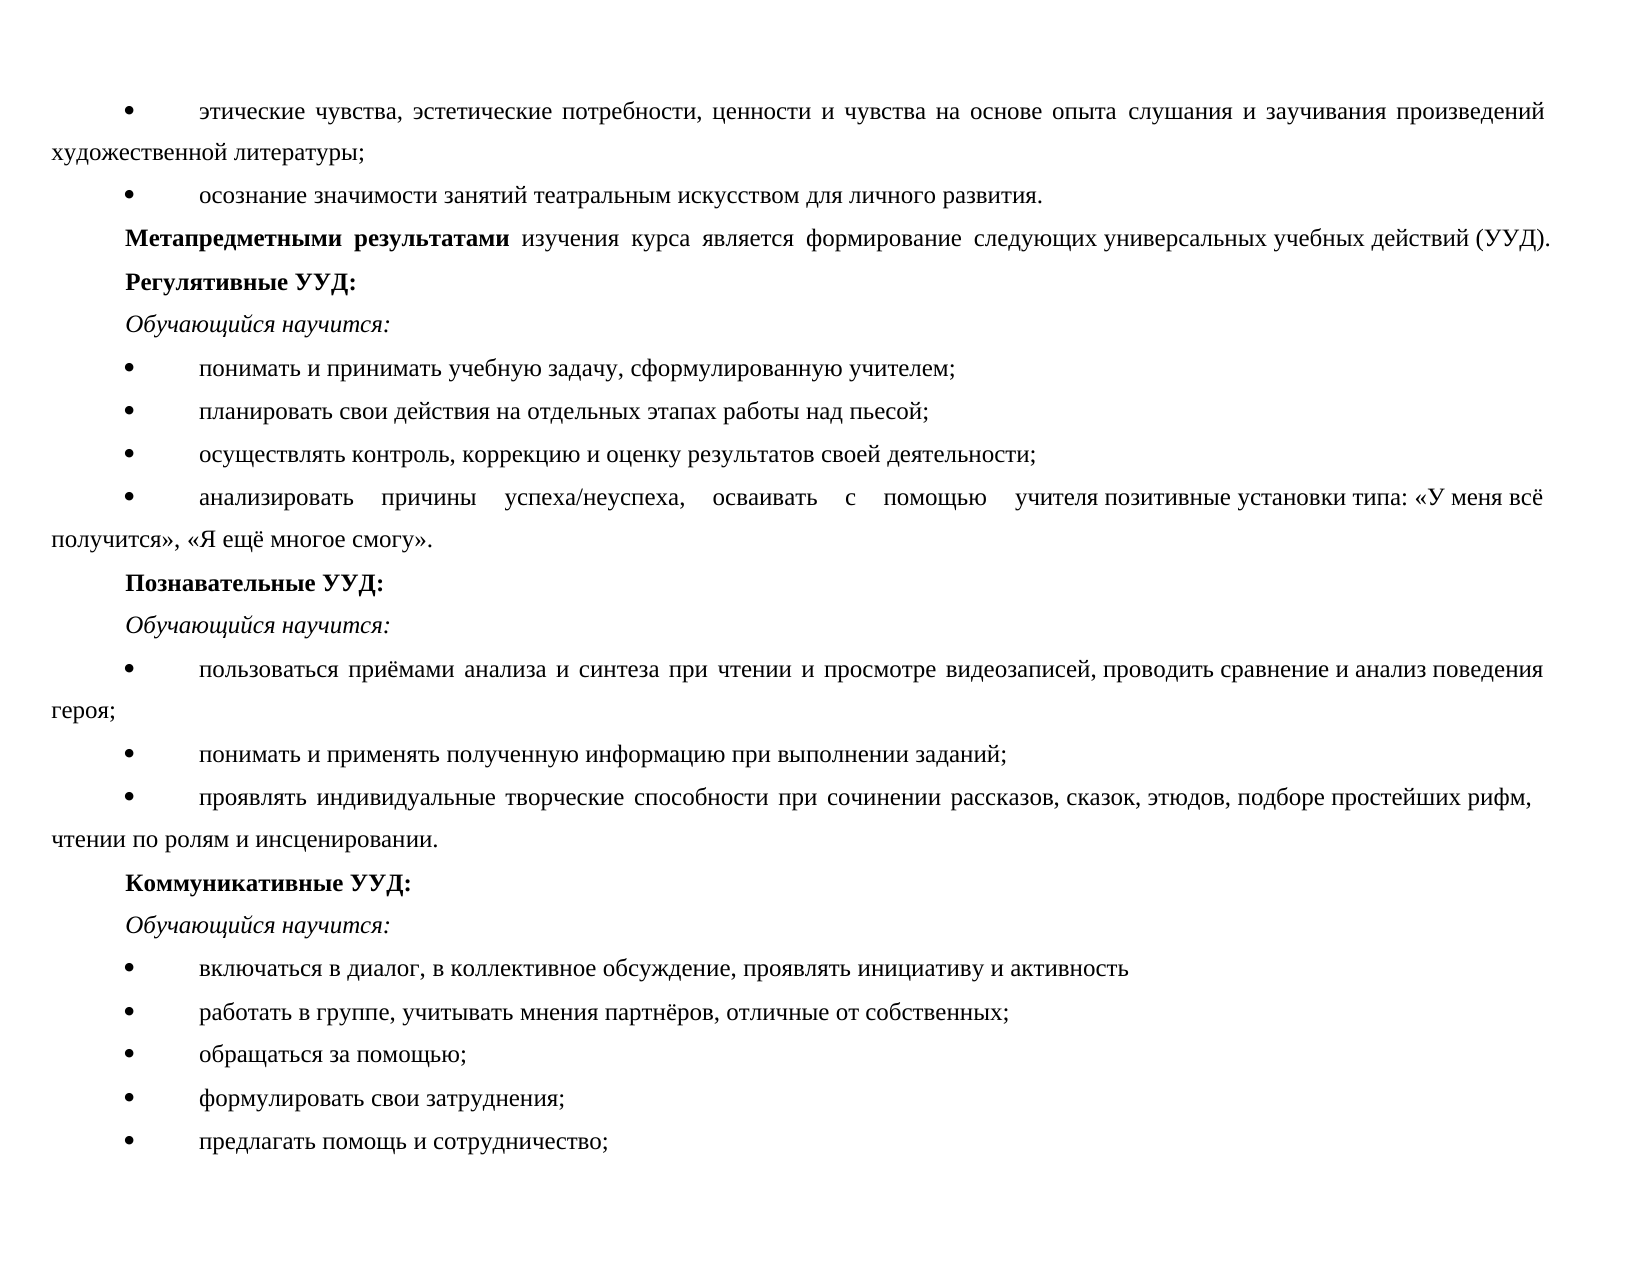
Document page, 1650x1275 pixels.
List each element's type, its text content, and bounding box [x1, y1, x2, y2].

subtitle Познавательные УУД: [125, 568, 1569, 596]
subtitle Регулятивные УУД: [125, 267, 1569, 296]
list осознание значимости занятий театральным искусством для личного развития. [125, 181, 1569, 209]
text Обучающийся научится: [125, 910, 1569, 939]
list предлагать помощь и сотрудничество; [125, 1126, 1569, 1154]
list понимать и принимать учебную задачу, сформулированную учителем; [125, 353, 1569, 382]
list формулировать свои затруднения; [125, 1083, 1569, 1111]
list осуществлять контроль, коррекцию и оценку результатов своей деятельности; [125, 439, 1569, 468]
list анализировать причины успеха/неуспеха, осваивать с помощью учителя позитивные установки типа: «У меня всё получится», «Я ещё многое смогу». [51, 482, 1545, 553]
list этические чувства, эстетические потребности, ценности и чувства на основе опыта слушания и заучивания произведений художественной литературы; [51, 96, 1545, 166]
text Обучающийся научится: [125, 610, 1569, 639]
text Метапредметными результатами изучения курса является формирование следующих универсальных учебных действий (УУД). [51, 223, 1569, 252]
list проявлять индивидуальные творческие способности при сочинении рассказов, сказок, этюдов, подборе простейших рифм, чтении по ролям и инсценировании. [51, 782, 1545, 852]
list обращаться за помощью; [125, 1039, 1569, 1068]
subtitle Коммуникативные УУД: [125, 868, 1569, 896]
text Обучающийся научится: [125, 309, 1569, 338]
list планировать свои действия на отдельных этапах работы над пьесой; [125, 396, 1569, 425]
list включаться в диалог, в коллективное обсуждение, проявлять инициативу и активность [51, 953, 1545, 982]
list пользоваться приёмами анализа и синтеза при чтении и просмотре видеозаписей, проводить сравнение и анализ поведения героя; [51, 654, 1545, 724]
list понимать и применять полученную информацию при выполнении заданий; [125, 739, 1569, 768]
list работать в группе, учитывать мнения партнёров, отличные от собственных; [125, 997, 1569, 1025]
